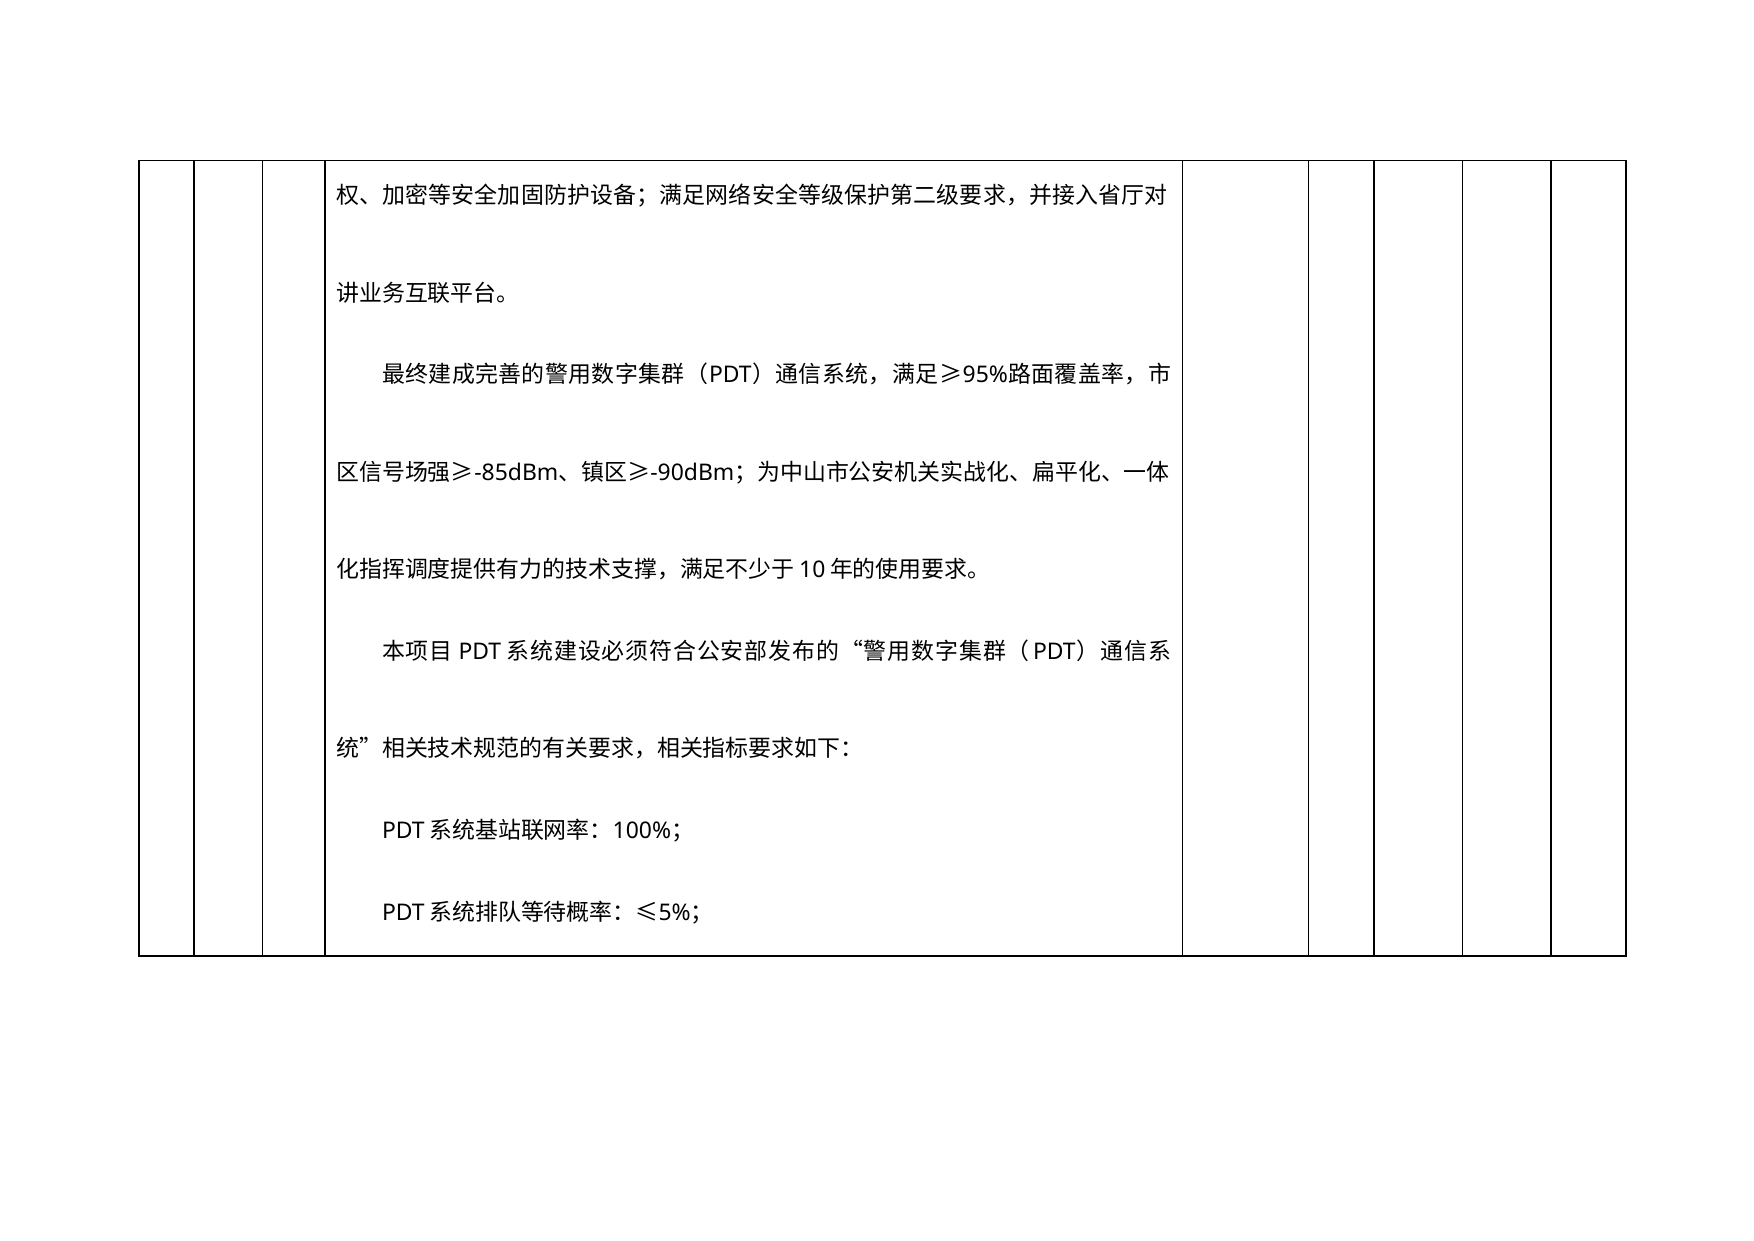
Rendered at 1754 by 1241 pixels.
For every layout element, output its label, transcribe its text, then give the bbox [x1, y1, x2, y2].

table_cell [263, 161, 324, 955]
table_cell [1183, 161, 1308, 955]
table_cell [326, 161, 1182, 955]
table_cell [1375, 161, 1462, 955]
table_cell [1552, 161, 1625, 955]
table_cell [1309, 161, 1373, 955]
table_cell 1 [140, 161, 193, 955]
table_cell [195, 161, 262, 955]
table_cell [1463, 161, 1550, 955]
